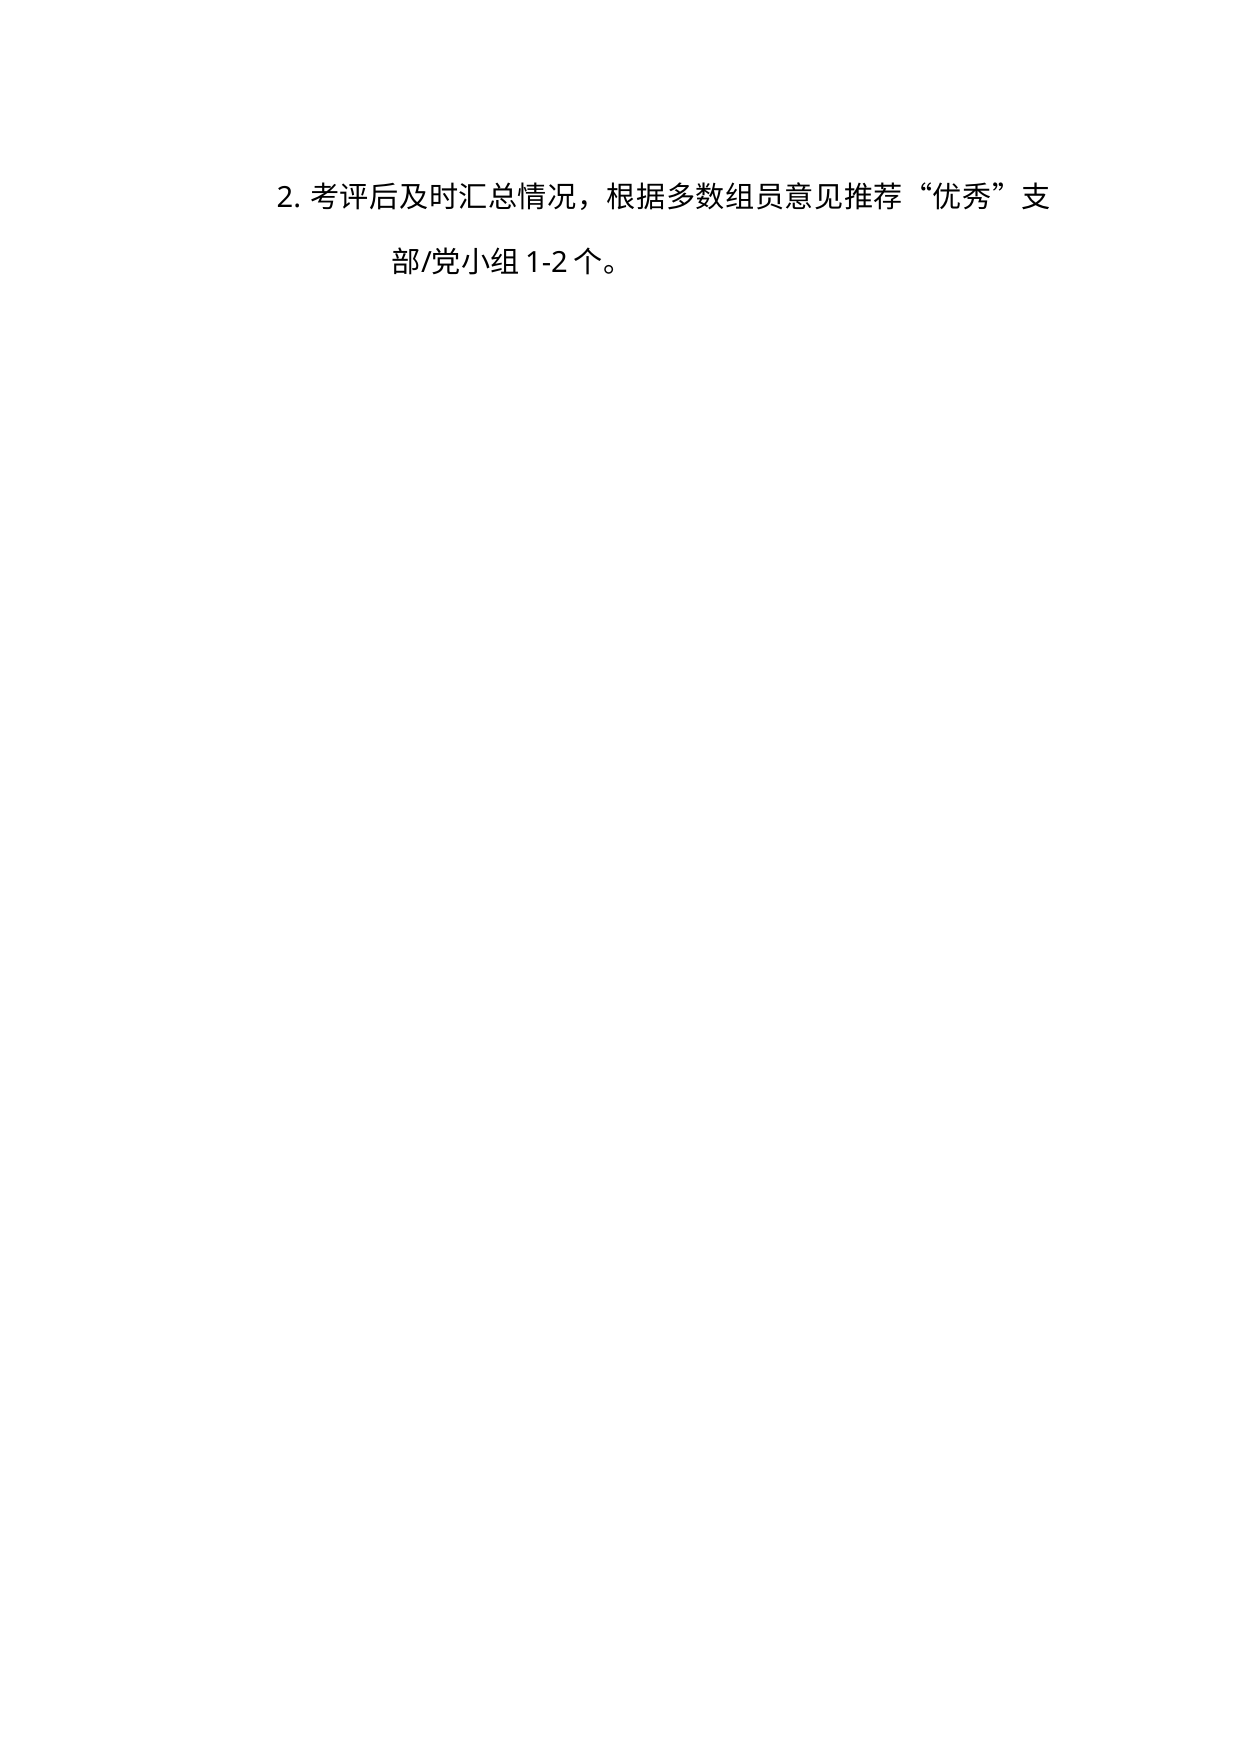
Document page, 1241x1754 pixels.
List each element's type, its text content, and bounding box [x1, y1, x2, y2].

text 2. 考评后及时汇总情况，根据多数组员意见推荐“优秀”支部/党小组1-2个。 [187, 162, 1053, 292]
